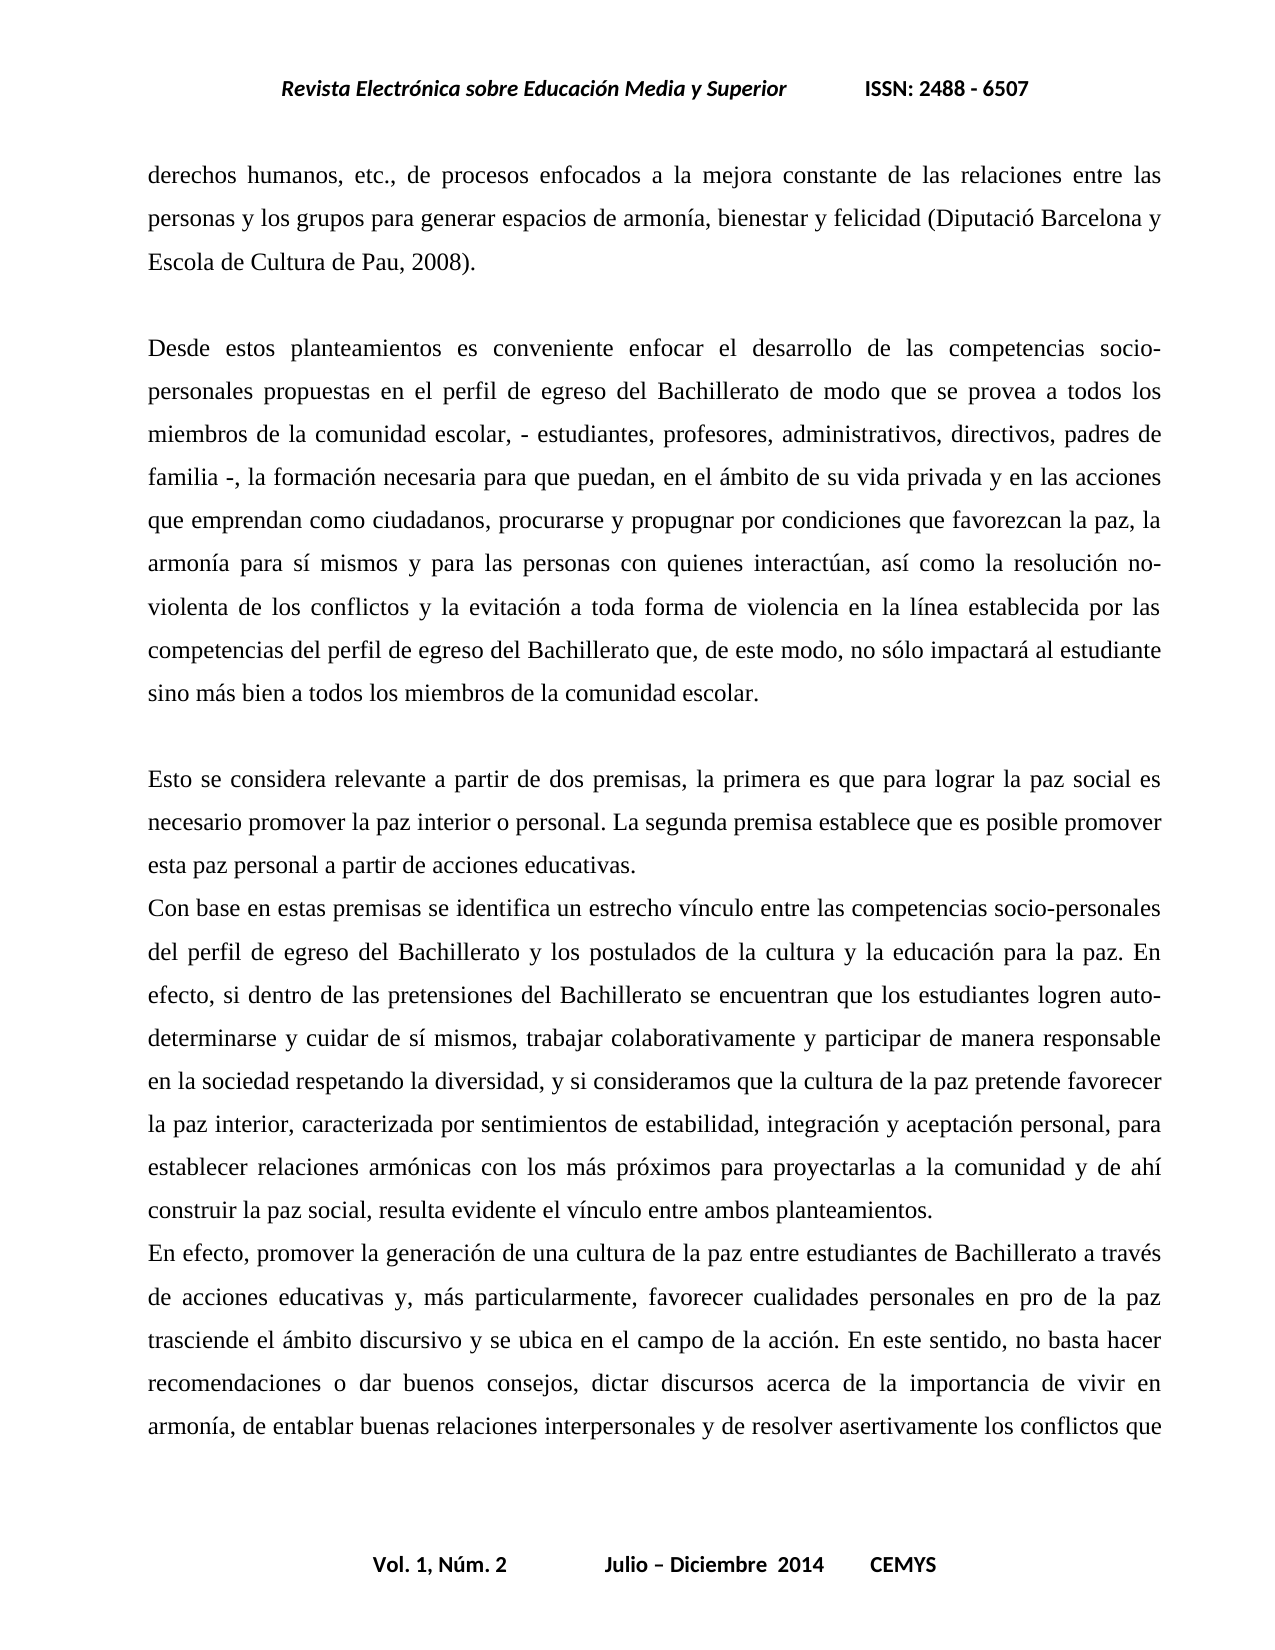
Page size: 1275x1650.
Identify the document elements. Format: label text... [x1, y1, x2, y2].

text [148, 1238, 1162, 1440]
text Esto se considera relevante a partir de dos premisas, la primera es que para lograr la paz social es necesario promover la paz interior o personal. La segunda premisa establece que es posible promover esta paz personal a partir de acciones educativas. [148, 764, 1162, 879]
text Desde estos planteamientos es conveniente enfocar el desarrollo de las competencias socio-personales propuestas en el perfil de egreso del Bachillerato de modo que se provea a todos los miembros de la comunidad escolar, - estudiantes, profesores, administrativos, directivos, padres de familia -, la formación necesaria para que puedan, en el ámbito de su vida privada y en las acciones que emprendan como ciudadanos, procurarse y propugnar por condiciones que favorezcan la paz, la armonía para sí mismos y para las personas con quienes interactúan, así como la resolución no-violenta de los conflictos y la evitación a toda forma de violencia en la línea establecida por las competencias del perfil de egreso del Bachillerato que, de este modo, no sólo impactará al estudiante sino más bien a todos los miembros de la comunidad escolar. [148, 333, 1162, 707]
text Con base en estas premisas se identifica un estrecho vínculo entre las competencias socio-personales del perfil de egreso del Bachillerato y los postulados de la cultura y la educación para la paz. En efecto, si dentro de las pretensiones del Bachillerato se encuentran que los estudiantes logren auto-determinarse y cuidar de sí mismos, trabajar colaborativamente y participar de manera responsable en la sociedad respetando la diversidad, y si consideramos que la cultura de la paz pretende favorecer la paz interior, caracterizada por sentimientos de estabilidad, integración y aceptación personal, para establecer relaciones armónicas con los más próximos para proyectarlas a la comunidad y de ahí construir la paz social, resulta evidente el vínculo entre ambos planteamientos. [148, 893, 1162, 1224]
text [148, 160, 1162, 275]
